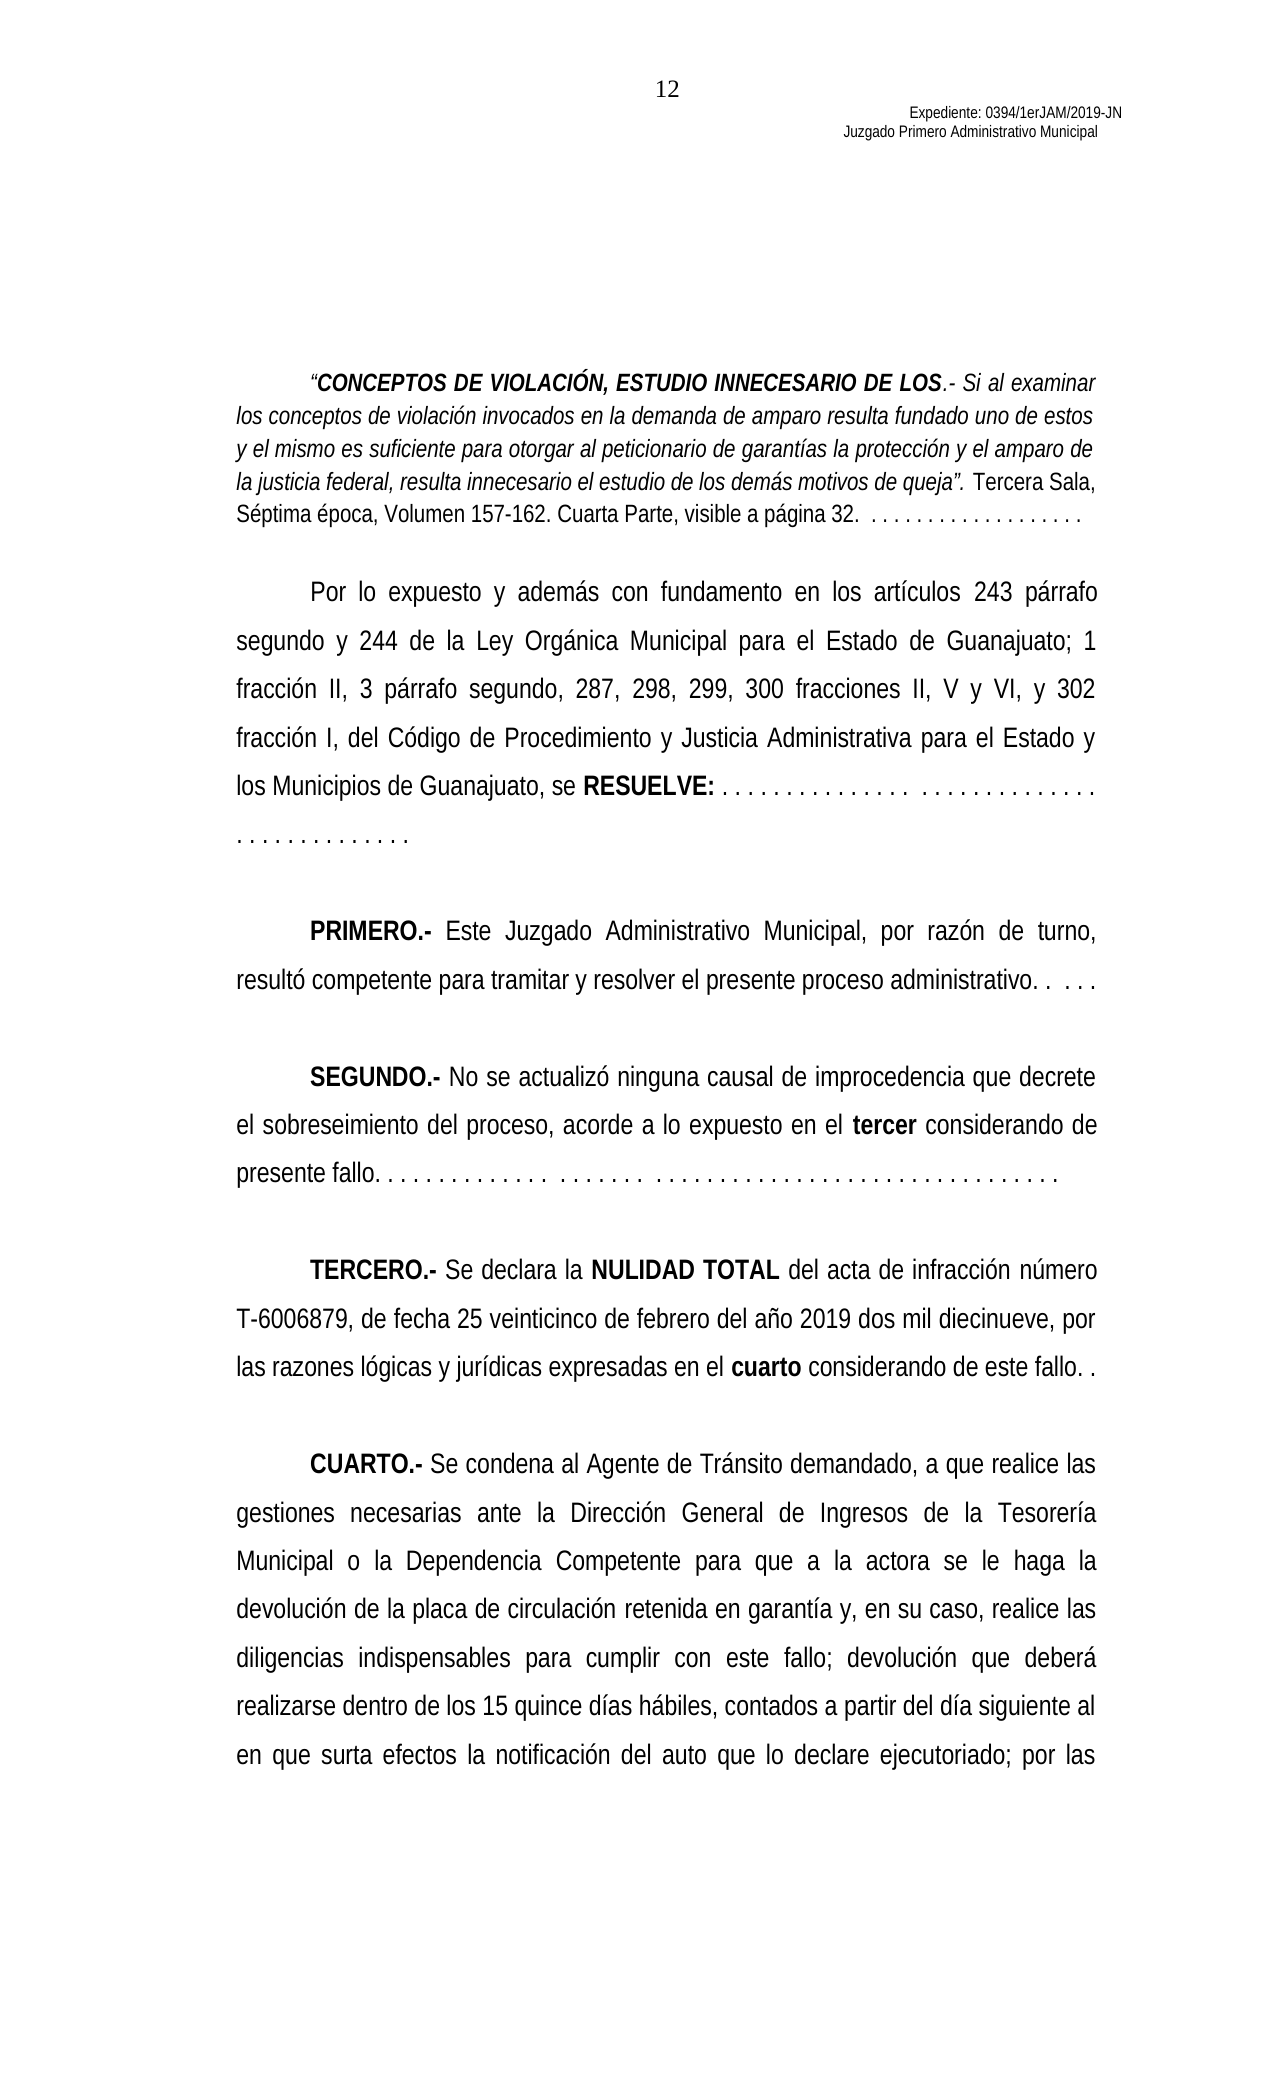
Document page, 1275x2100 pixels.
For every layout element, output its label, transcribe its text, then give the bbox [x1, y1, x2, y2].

text Por lo expuesto y además con fundamento en los artículos 243 párrafo segundo y 244 de la Ley Orgánica Municipal para el Estado de Guanajuato; 1 fracción II, 3 párrafo segundo, 287, 298, 299, 300 fracciones II, V y VI, y 302 fracción I, del Código de Procedimiento y Justicia Administrativa para el Estado y los Municipios de Guanajuato, se RESUELVE: . . . . . . . . . . . . . . . . . . . . . . . . . . . . . . . . . . . . . . . . . . . [236, 575, 1098, 850]
text SEGUNDO.- No se actualizó ninguna causal de improcedencia que decrete el sobreseimiento del proceso, acorde a lo expuesto en el tercer considerando de presente fallo. . . . . . . . . . . . . . . . . . . . . . . . . . . . . . . . . . . . . . . . . . . . . . . . . . . . . [236, 1060, 1098, 1189]
text Séptima época, Volumen 157-162. Cuarta Parte, visible a página 32. . . . . . . . . . . . . . . . . . . . [236, 499, 1098, 528]
text “CONCEPTOS DE VIOLACIÓN, ESTUDIO INNECESARIO DE LOS.- Si al examinar los conceptos de violación invocados en la demanda de amparo resulta fundado uno de estos y el mismo es suficiente para otorgar al peticionario de garantías la protección y el amparo de la justicia federal, resulta innecesario el estudio de los demás motivos de queja”. Tercera Sala, [236, 368, 1098, 495]
text PRIMERO.- Este Juzgado Administrativo Municipal, por razón de turno, resultó competente para tramitar y resolver el presente proceso administrativo. . . . . [236, 914, 1098, 995]
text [236, 1447, 1098, 1770]
text TERCERO.- Se declara la NULIDAD TOTAL del acta de infracción número T-6006879, de fecha 25 veinticinco de febrero del año 2019 dos mil diecinueve, por las razones lógicas y jurídicas expresadas en el cuarto considerando de este fallo. . [236, 1253, 1098, 1383]
